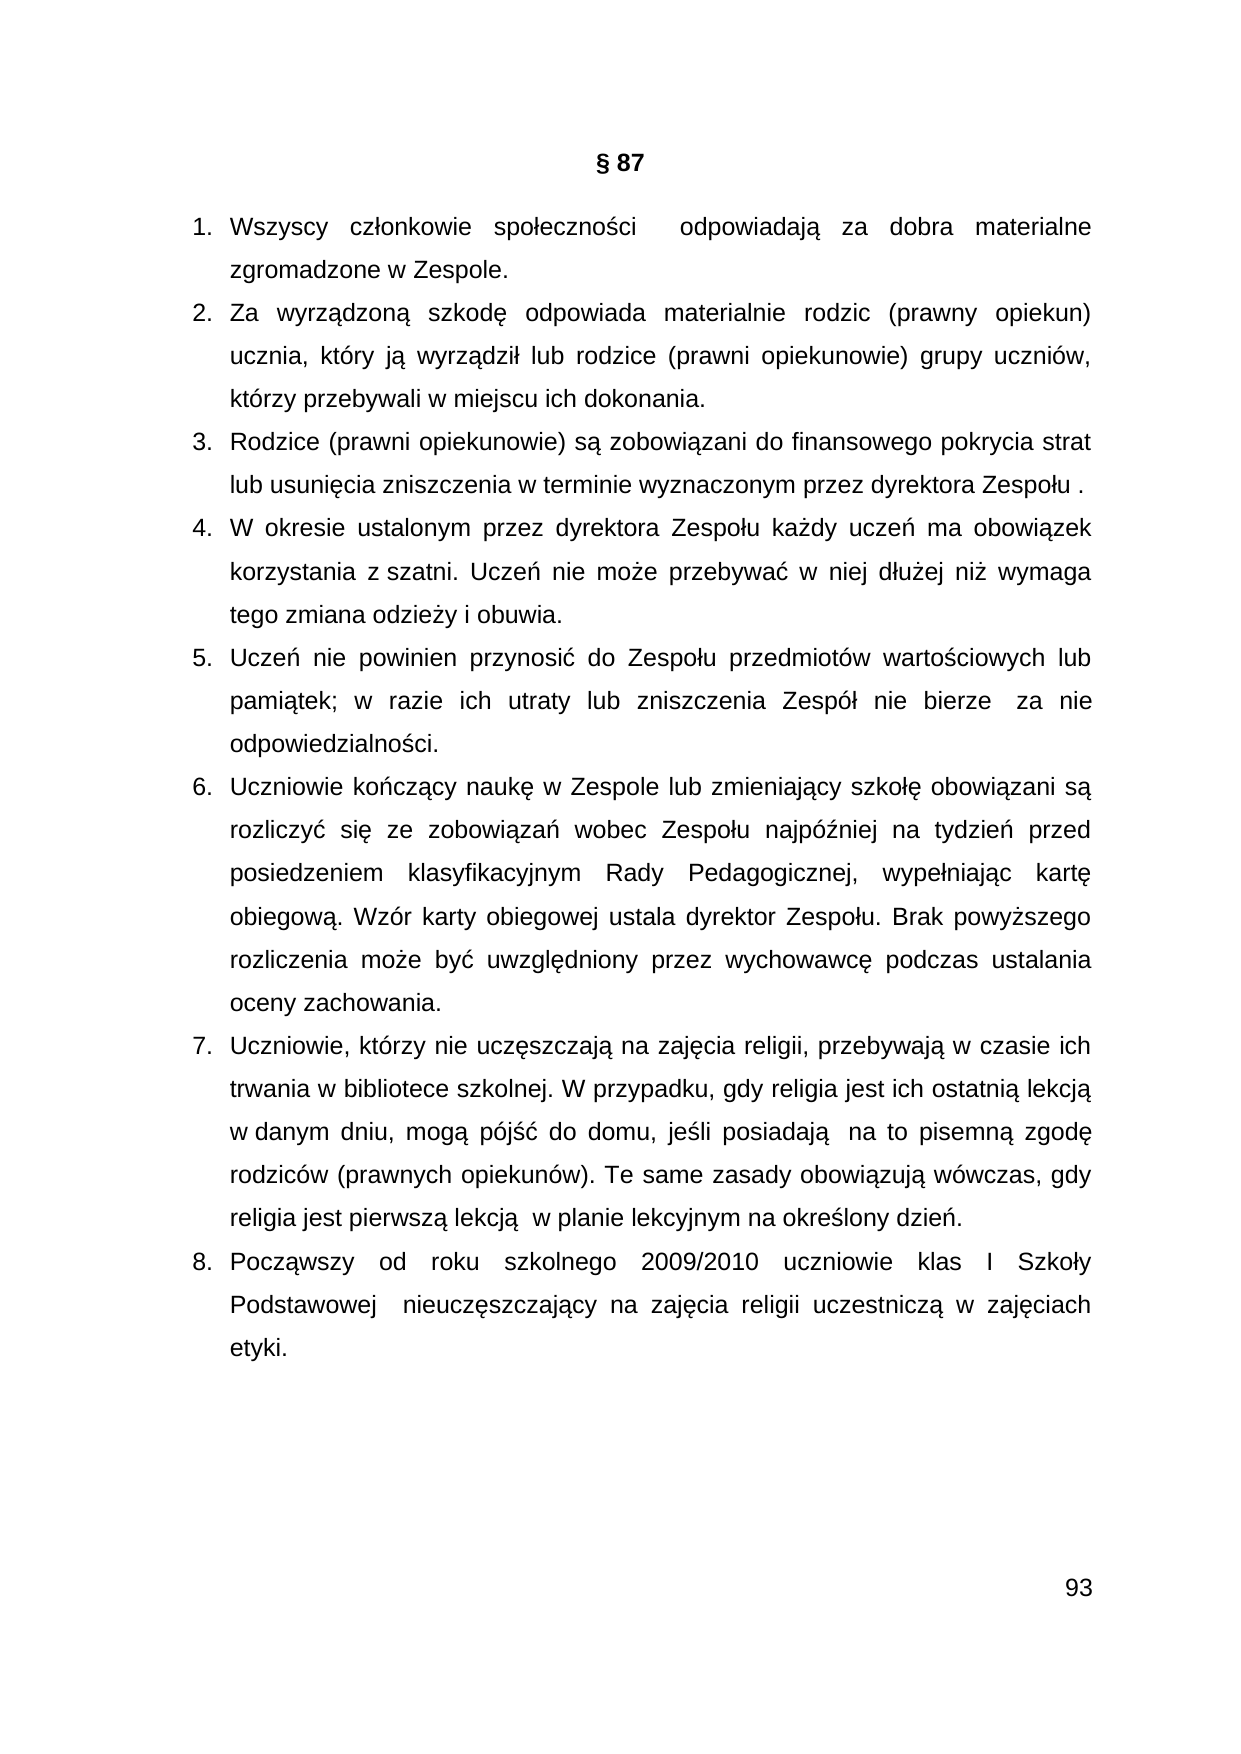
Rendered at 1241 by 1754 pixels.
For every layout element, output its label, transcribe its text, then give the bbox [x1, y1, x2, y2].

subtitle Uczniowie, którzy nie uczęszczają na zajęcia religii, przebywają w czasie ich trwania w bibliotece szkolnej. W przypadku, gdy religia jest ich ostatnią lekcją w danym dniu, mogą pójść do domu, jeśli posiadają na to pisemną zgodę rodziców (prawnych opiekunów). Te same zasady obowiązują wówczas, gdy religia jest pierwszą lekcją w planie lekcyjnym na określony dzień. [192, 1031, 1093, 1232]
subtitle Uczeń nie powinien przynosić do Zespołu przedmiotów wartościowych lub pamiątek; w razie ich utraty lub zniszczenia Zespół nie bierze za nie odpowiedzialności. [192, 643, 1093, 758]
subtitle Rodzice (prawni opiekunowie) są zobowiązani do finansowego pokrycia strat lub usunięcia zniszczenia w terminie wyznaczonym przez dyrektora Zespołu . [192, 427, 1093, 499]
subtitle Wszyscy członkowie społeczności odpowiadają za dobra materialne zgromadzone w Zespole. [192, 212, 1093, 283]
subtitle Uczniowie kończący naukę w Zespole lub zmieniający szkołę obowiązani są rozliczyć się ze zobowiązań wobec Zespołu najpóźniej na tydzień przed posiedzeniem klasyfikacyjnym Rady Pedagogicznej, wypełniając kartę obiegową. Wzór karty obiegowej ustala dyrektor Zespołu. Brak powyższego rozliczenia może być uwzględniony przez wychowawcę podczas ustalania oceny zachowania. [192, 772, 1093, 1017]
text § 87 [148, 148, 1093, 176]
subtitle Za wyrządzoną szkodę odpowiada materialnie rodzic (prawny opiekun) ucznia, który ją wyrządził lub rodzice (prawni opiekunowie) grupy uczniów, którzy przebywali w miejscu ich dokonania. [192, 298, 1093, 413]
subtitle W okresie ustalonym przez dyrektora Zespołu każdy uczeń ma obowiązek korzystania z szatni. Uczeń nie może przebywać w niej dłużej niż wymaga tego zmiana odzieży i obuwia. [192, 513, 1093, 628]
subtitle Począwszy od roku szkolnego 2009/2010 uczniowie klas I Szkoły Podstawowej nieuczęszczający na zajęcia religii uczestniczą w zajęciach etyki. [192, 1247, 1093, 1362]
